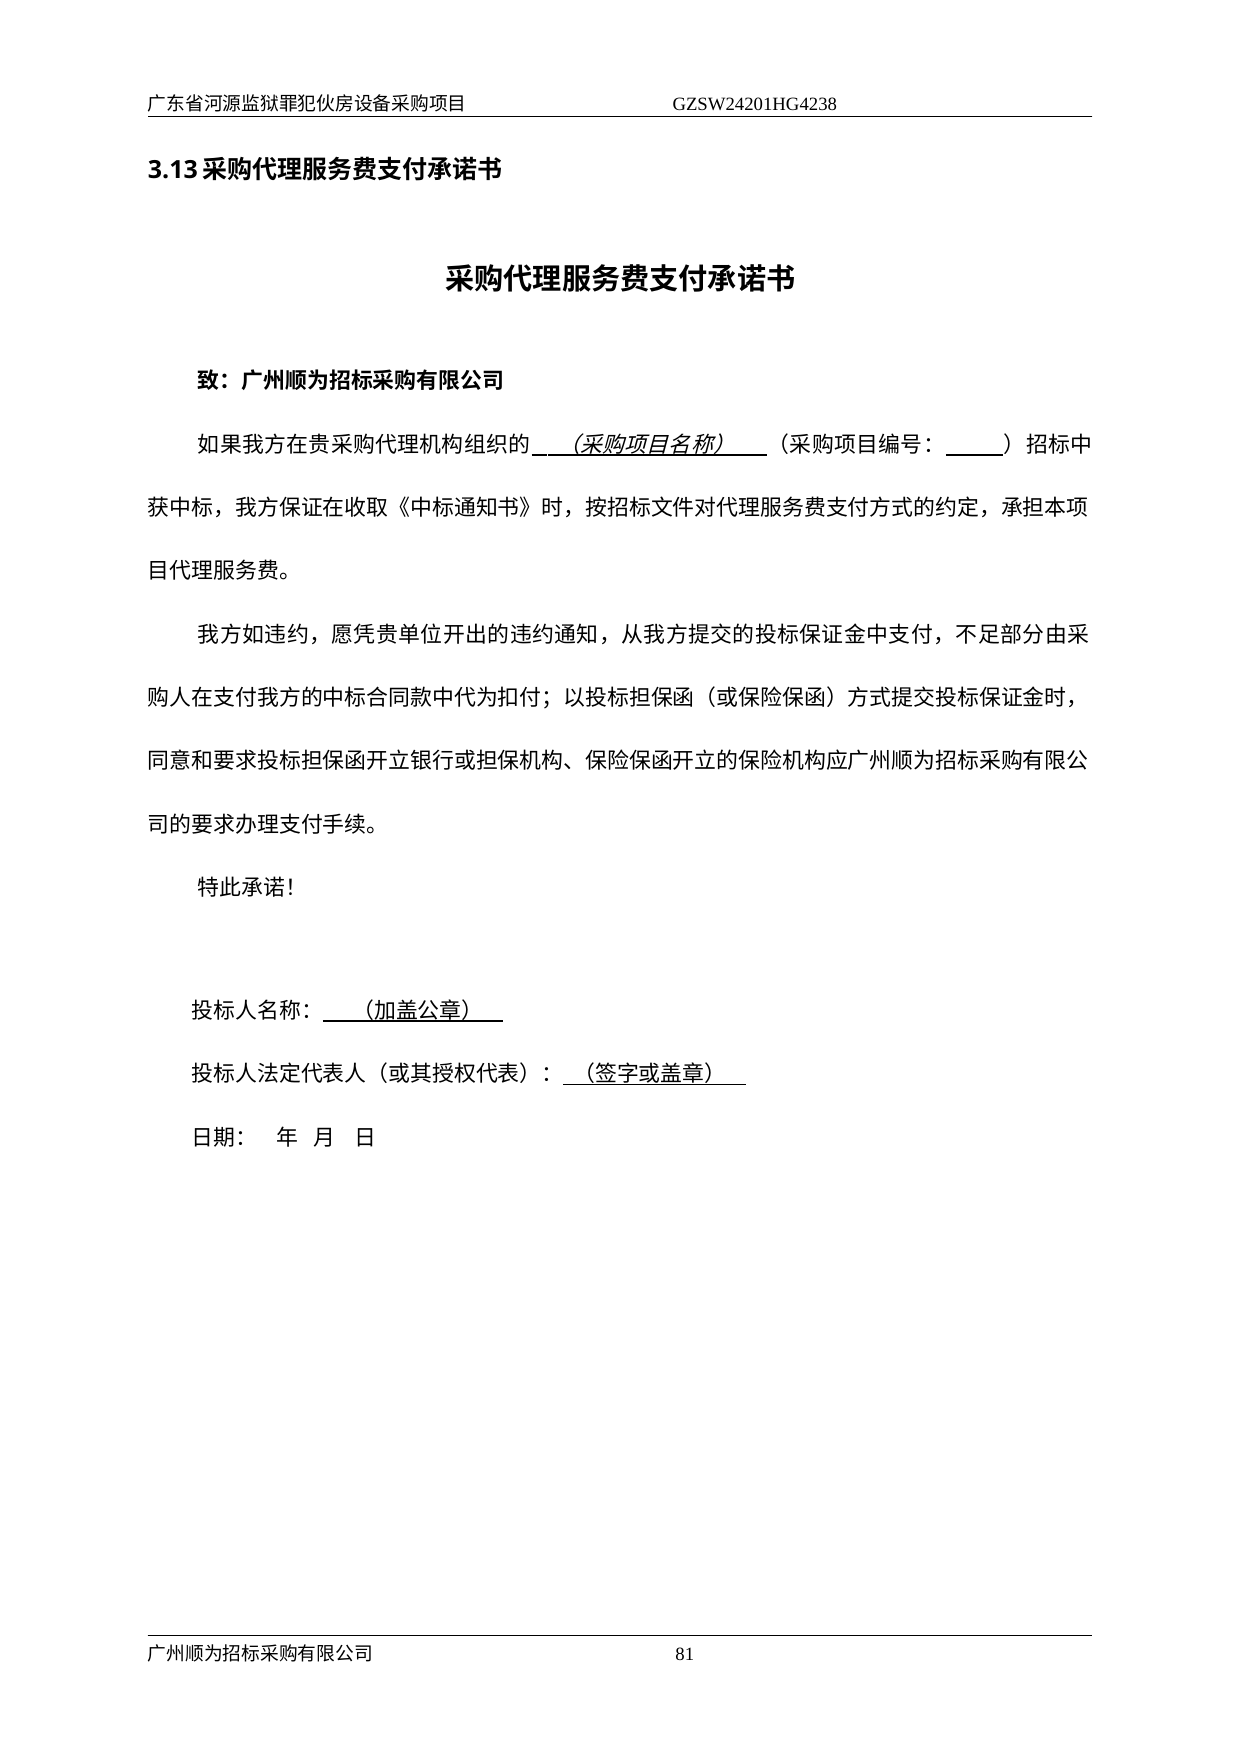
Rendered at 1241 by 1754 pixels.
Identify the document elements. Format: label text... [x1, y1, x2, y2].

text 我方如违约，愿凭贵单位开出的违约通知，从我方提交的投标保证金中支付，不足部分由采购人在支付我方的中标合同款中代为扣付；以投标担保函（或保险保函）方式提交投标保证金时，同意和要求投标担保函开立银行或担保机构、保险保函开立的保险机构应广州顺为招标采购有限公司的要求办理支付手续。 [148, 617, 1092, 838]
text 致：广州顺为招标采购有限公司 [148, 363, 1092, 395]
text 投标人法定代表人（或其授权代表）： （签字或盖章） [148, 1056, 1092, 1088]
text 3.13采购代理服务费支付承诺书 [148, 150, 1092, 186]
text 投标人名称： （加盖公章） [148, 993, 1092, 1025]
text 如果我方在贵采购代理机构组织的 （采购项目名称） （采购项目编号： ）招标中获中标，我方保证在收取《中标通知书》时，按招标文件对代理服务费支付方式的约定，承担本项目代理服务费。 [148, 427, 1092, 585]
text 日期： 年 月 日 [148, 1120, 1092, 1151]
text 采购代理服务费支付承诺书 [148, 255, 1092, 298]
text 特此承诺！ [148, 870, 1092, 902]
